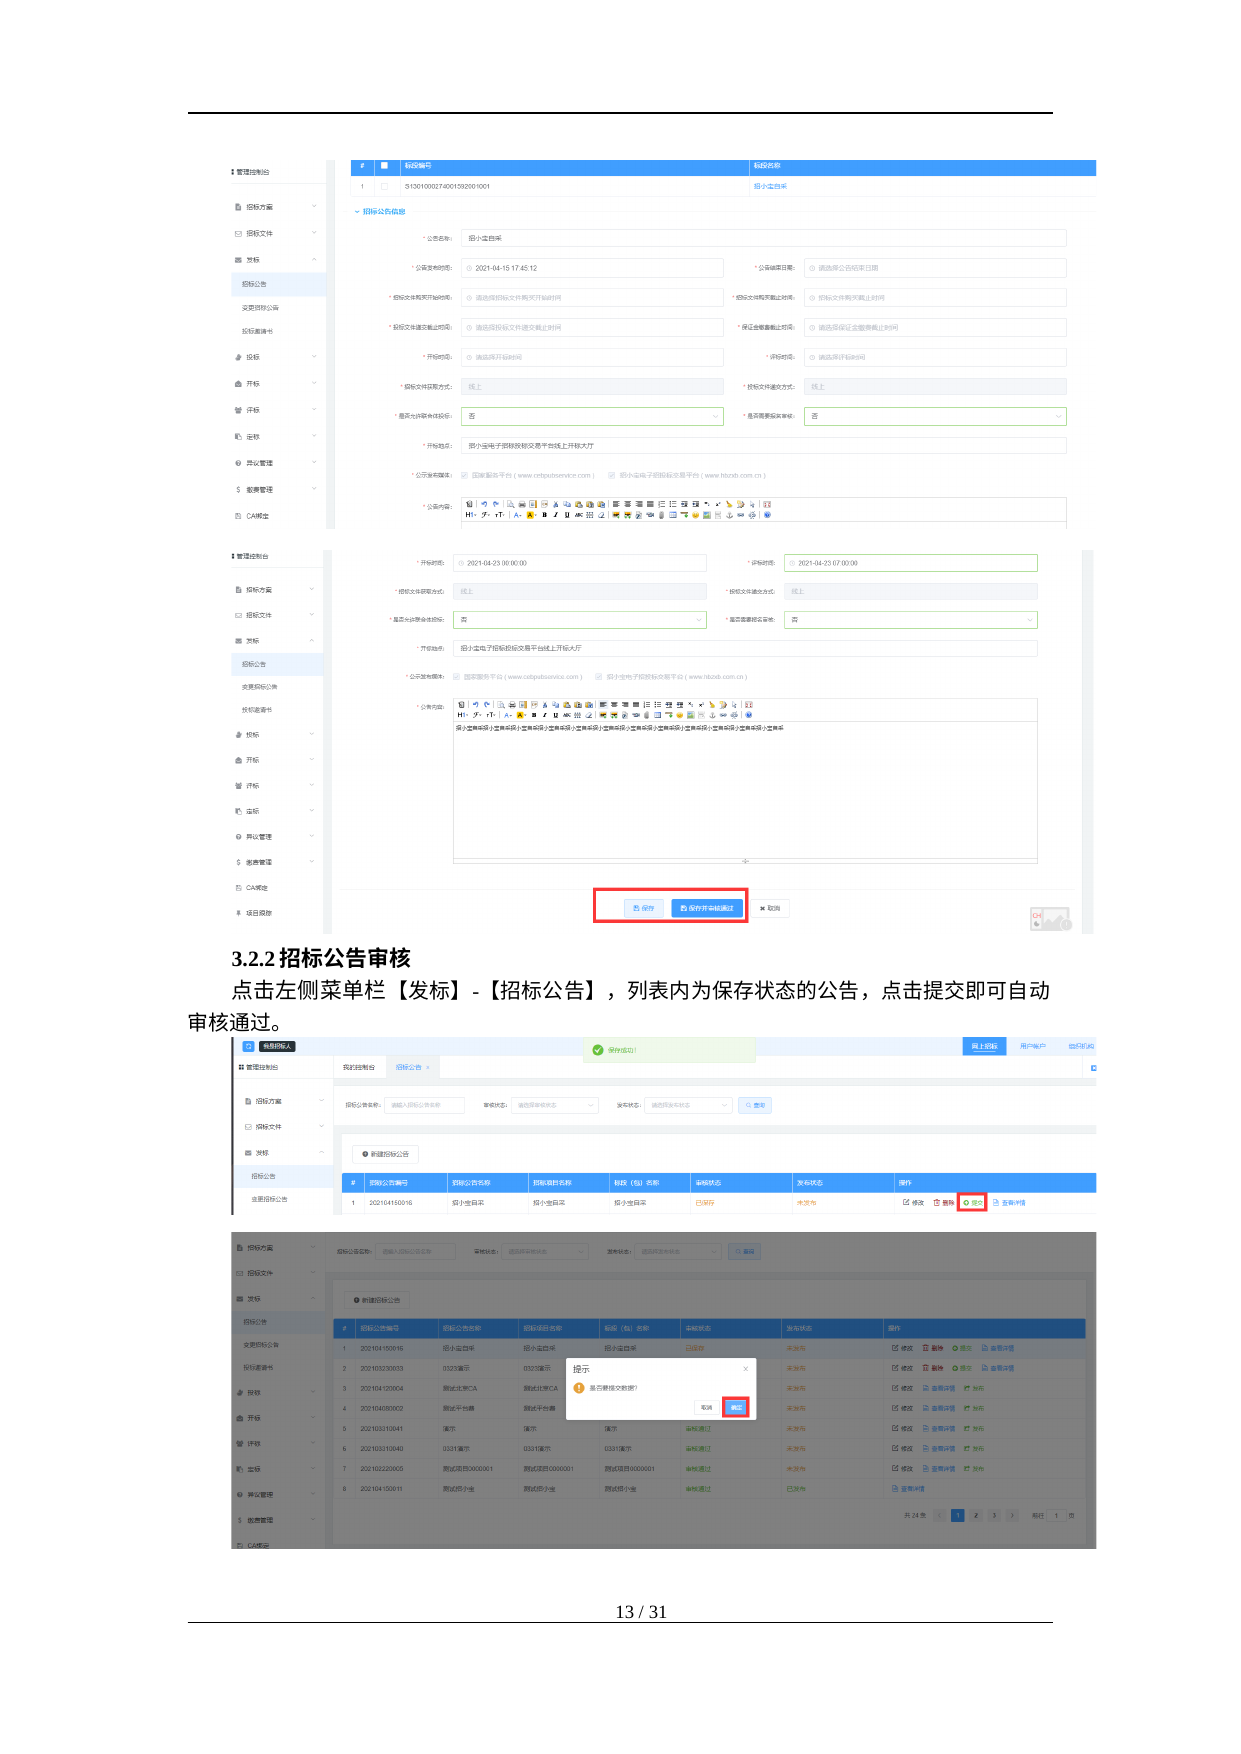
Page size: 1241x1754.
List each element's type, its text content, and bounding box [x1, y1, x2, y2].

picture [231, 1232, 1097, 1549]
text 点击左侧菜单栏【发标】-【招标公告】，列表内为保存状态的公告，点击提交即可自动审核通过。 [187, 973, 1053, 1038]
picture [231, 160, 1097, 529]
picture [231, 550, 1097, 934]
picture [231, 1037, 1097, 1215]
subtitle 3.2.2招标公告审核 [187, 940, 1053, 973]
